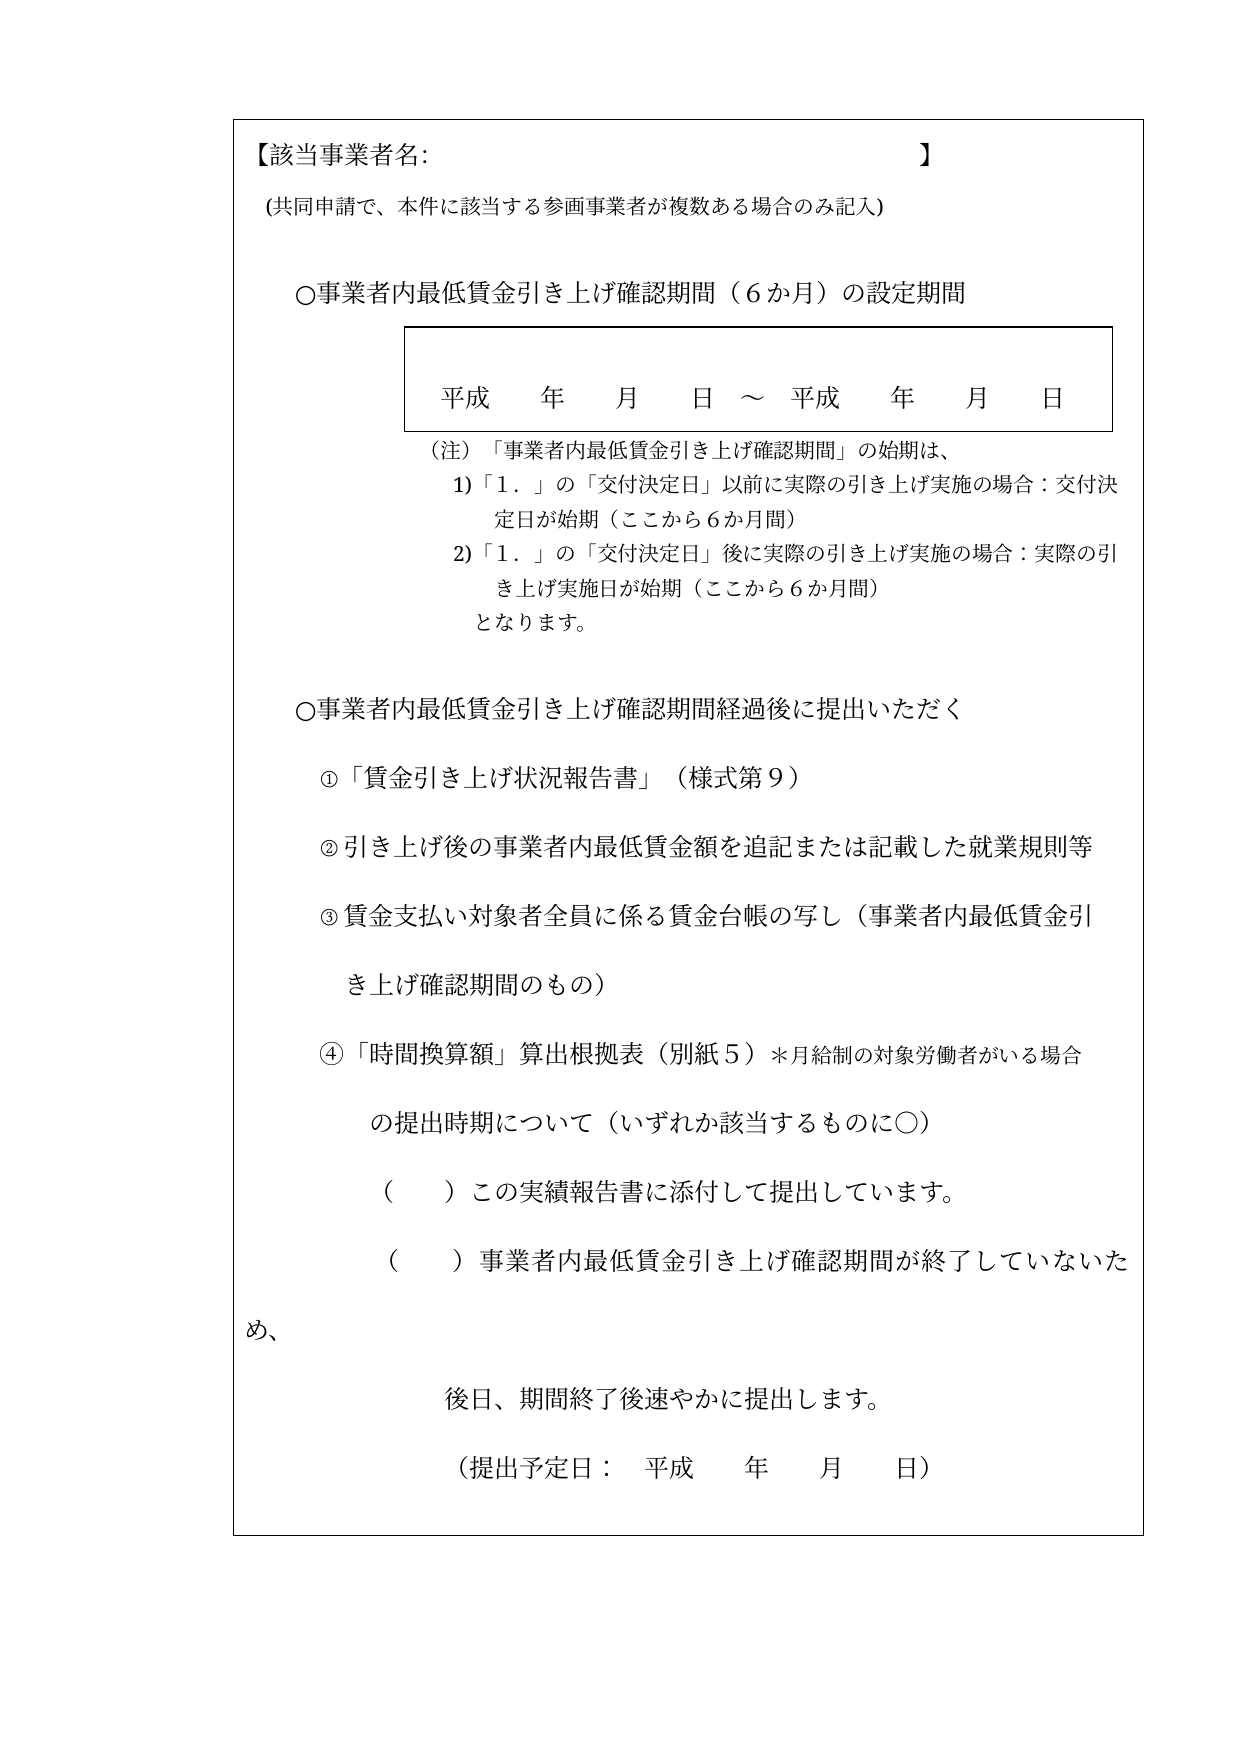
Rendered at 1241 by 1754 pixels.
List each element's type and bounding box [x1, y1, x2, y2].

table_header [234, 120, 1143, 1535]
